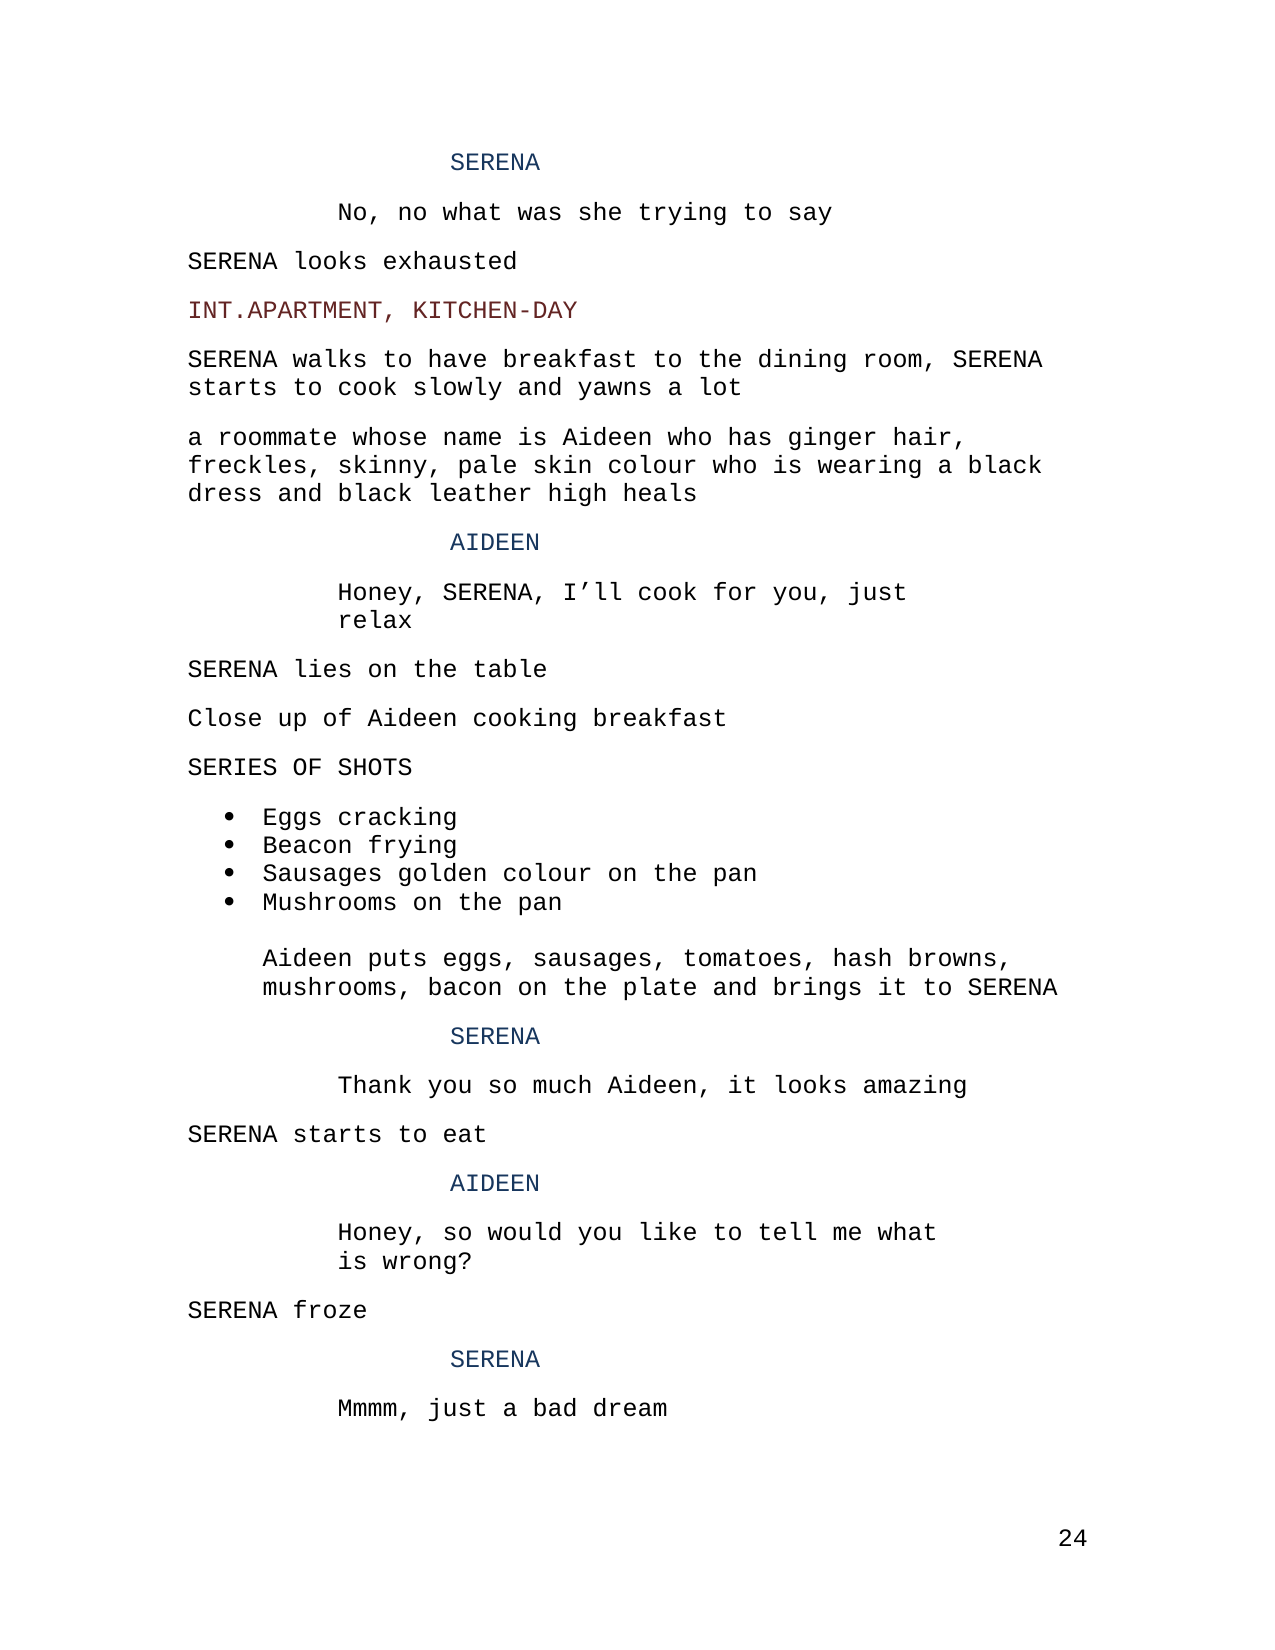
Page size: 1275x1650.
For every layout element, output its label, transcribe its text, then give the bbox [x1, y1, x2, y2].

text Close up of Aideen cooking breakfast [187, 706, 1087, 734]
text aideen [450, 530, 975, 558]
text Honey, SERENA, I’ll cook for you, just relax [337, 579, 975, 636]
subtitle INT.APARTMENT, KITCHEN-day [187, 297, 1087, 326]
text SERENA lies on the table [187, 657, 1087, 685]
text SERENA looks exhausted [187, 248, 1087, 277]
text serena [450, 1023, 975, 1052]
text SERENA walks to have breakfast to the dining room, SERENA starts to cook slowly and yawns a lot [187, 347, 1087, 403]
text a roommate whose name is Aideen who has ginger hair, freckles, skinny, pale skin colour who is wearing a black dress and black leather high heals [187, 424, 1087, 509]
text Mmmm, just a bad dream [337, 1396, 975, 1424]
text SERENA froze [187, 1297, 1087, 1326]
list Aideen puts eggs, sausages, tomatoes, hash browns, mushrooms, bacon on the plate and brings it to SERENA [262, 946, 1087, 1002]
text No, no what was she trying to say [337, 199, 975, 227]
text Honey, so would you like to tell me what is wrong? [337, 1220, 975, 1277]
text serena [450, 1347, 975, 1375]
text SERENA starts to eat [187, 1122, 1087, 1150]
text Thank you so much Aideen, it looks amazing [337, 1072, 975, 1101]
text SERIES OF SHOTS [187, 755, 1087, 783]
text aideen [450, 1171, 975, 1199]
list Mushrooms on the pan [225, 889, 1087, 917]
list Eggs cracking [225, 804, 1087, 832]
text serena [450, 150, 975, 178]
list Sausages golden colour on the pan [225, 861, 1087, 889]
list Beacon frying [225, 832, 1087, 861]
